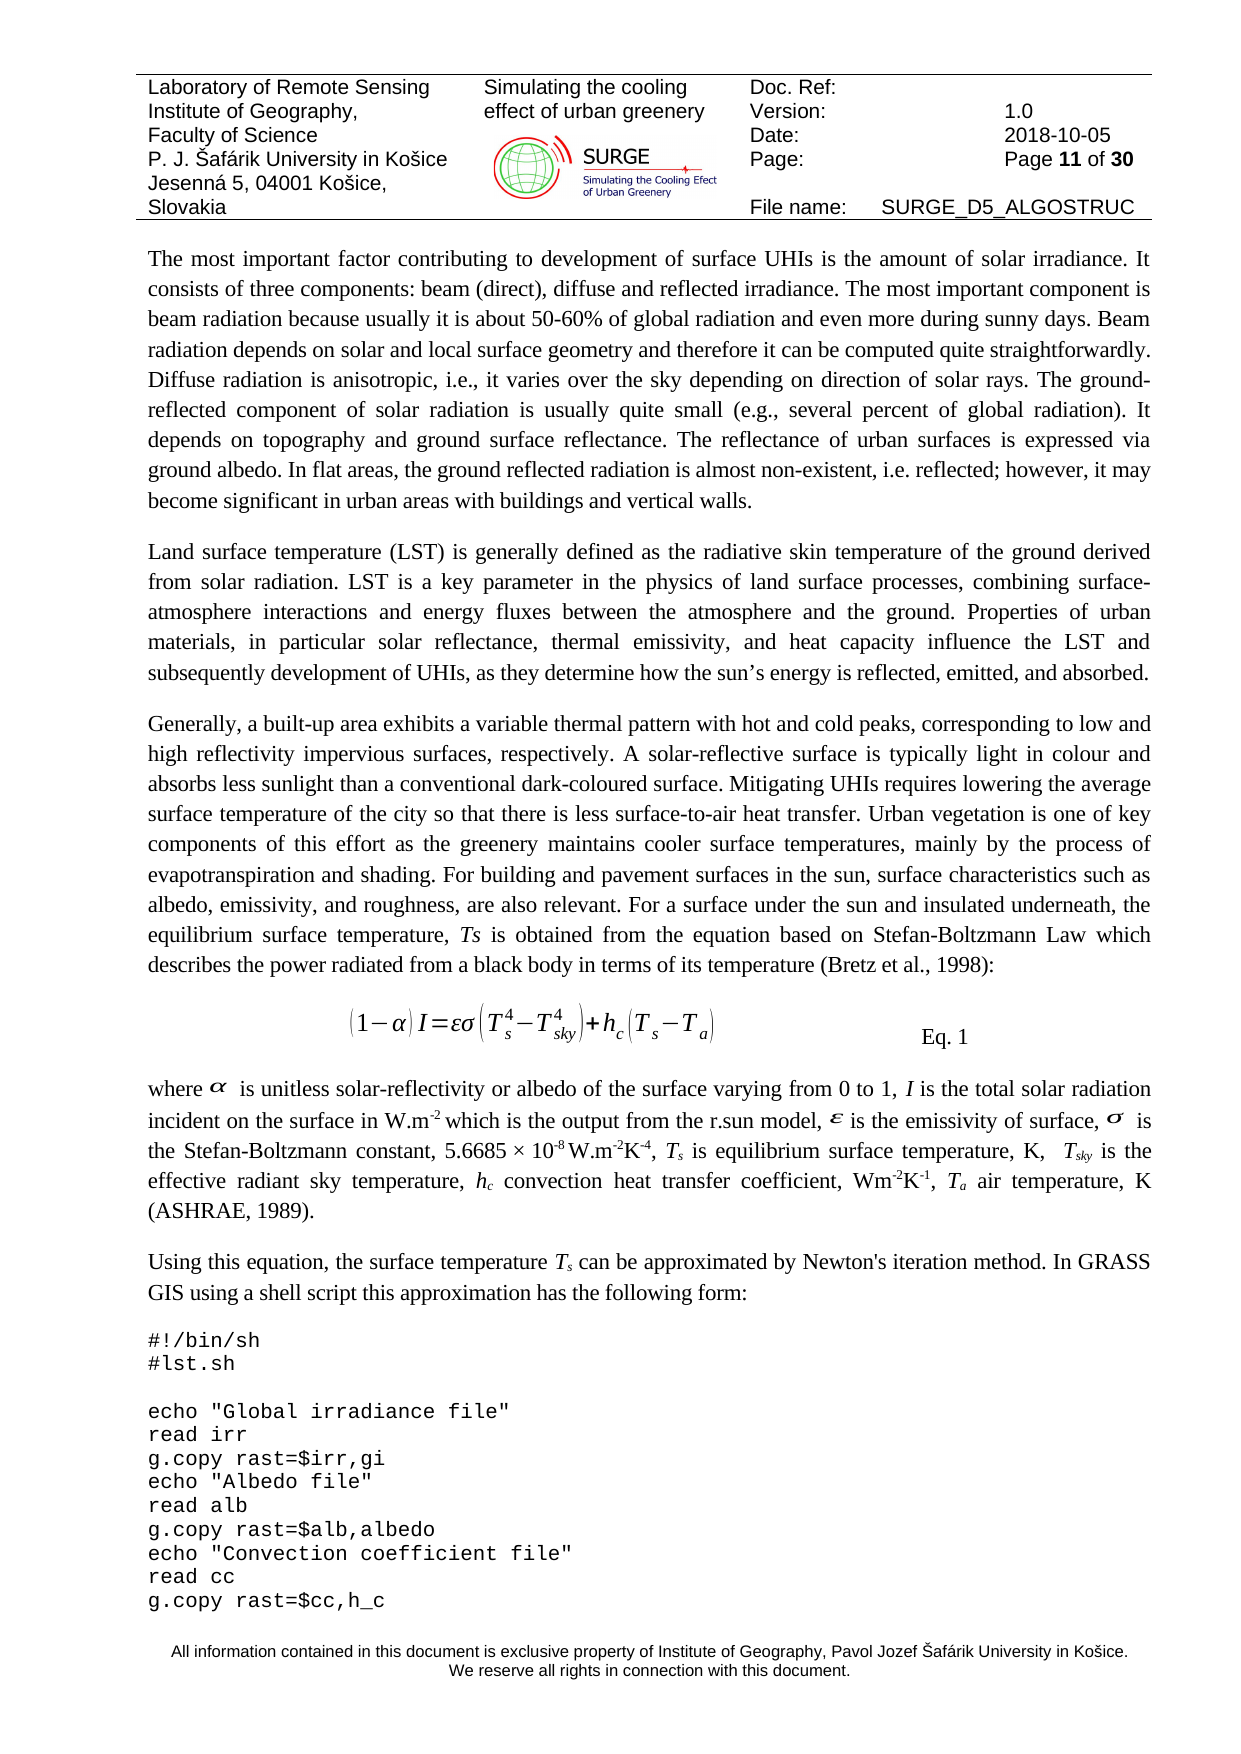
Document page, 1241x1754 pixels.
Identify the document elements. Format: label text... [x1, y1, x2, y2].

text echo "Albedo file" [148, 1472, 1152, 1495]
text #lst.sh [148, 1353, 1152, 1377]
text Eq. 1 [148, 1002, 1152, 1050]
text echo "Global irradiance file" [148, 1401, 1152, 1424]
text read irr [148, 1424, 1152, 1448]
text Using this equation, the surface temperature Ts can be approximated by Newton's iteration method. In GRASS GIS using a shell script this approximation has the following form: [148, 1248, 1152, 1305]
text Generally, a built-up area exhibits a variable thermal pattern with hot and cold peaks, corresponding to low and high reflectivity impervious surfaces, respectively. A solar-reflective surface is typically light in colour and absorbs less sunlight than a conventional dark-coloured surface. Mitigating UHIs requires lowering the average surface temperature of the city so that there is less surface-to-air heat transfer. Urban vegetation is one of key components of this effort as the greenery maintains cooler surface temperatures, mainly by the process of evapotranspiration and shading. For building and pavement surfaces in the sun, surface characteristics such as albedo, emissivity, and roughness, are also relevant. For a surface under the sun and insulated underneath, the equilibrium surface temperature, Ts is obtained from the equation based on Stefan-Boltzmann Law which describes the power radiated from a black body in terms of its temperature (Bretz et al., 1998): [148, 709, 1152, 978]
text where is unitless solar-reflectivity or albedo of the surface varying from 0 to 1, I is the total solar radiation incident on the surface in W.m-2 which is the output from the r.sun model, is the emissivity of surface, is the Stefan-Boltzmann constant, 5.6685 × 10-8 W.m-2K-4, Ts is equilibrium surface temperature, K, Tsky is the effective radiant sky temperature, hc convection heat transfer coefficient, Wm-2K-1, Ta air temperature, K (ASHRAE, 1989). [148, 1074, 1152, 1224]
text #!/bin/sh [148, 1330, 1152, 1353]
text g.copy rast=$cc,h_c [148, 1590, 1152, 1613]
text Land surface temperature (LST) is generally defined as the radiative skin temperature of the ground derived from solar radiation. LST is a key parameter in the physics of land surface processes, combining surface-atmosphere interactions and energy fluxes between the atmosphere and the ground. Properties of urban materials, in particular solar reflectance, thermal emissivity, and heat capacity influence the LST and subsequently development of UHIs, as they determine how the sun’s energy is reflected, emitted, and absorbed. [148, 538, 1152, 685]
text read alb [148, 1495, 1152, 1519]
text read cc [148, 1566, 1152, 1590]
text echo "Convection coefficient file" [148, 1542, 1152, 1566]
text g.copy rast=$irr,gi [148, 1448, 1152, 1472]
picture [493, 135, 717, 199]
text g.copy rast=$alb,albedo [148, 1519, 1152, 1542]
text The most important factor contributing to development of surface UHIs is the amount of solar irradiance. It consists of three components: beam (direct), diffuse and reflected irradiance. The most important component is beam radiation because usually it is about 50-60% of global radiation and even more during sunny days. Beam radiation depends on solar and local surface geometry and therefore it can be computed quite straightforwardly. Diffuse radiation is anisotropic, i.e., it varies over the sky depending on direction of solar rays. The ground-reflected component of solar radiation is usually quite small (e.g., several percent of global radiation). It depends on topography and ground surface reflectance. The reflectance of urban surfaces is expressed via ground albedo. In flat areas, the ground reflected radiation is almost non-existent, i.e. reflected; however, it may become significant in urban areas with buildings and vertical walls. [148, 245, 1152, 513]
